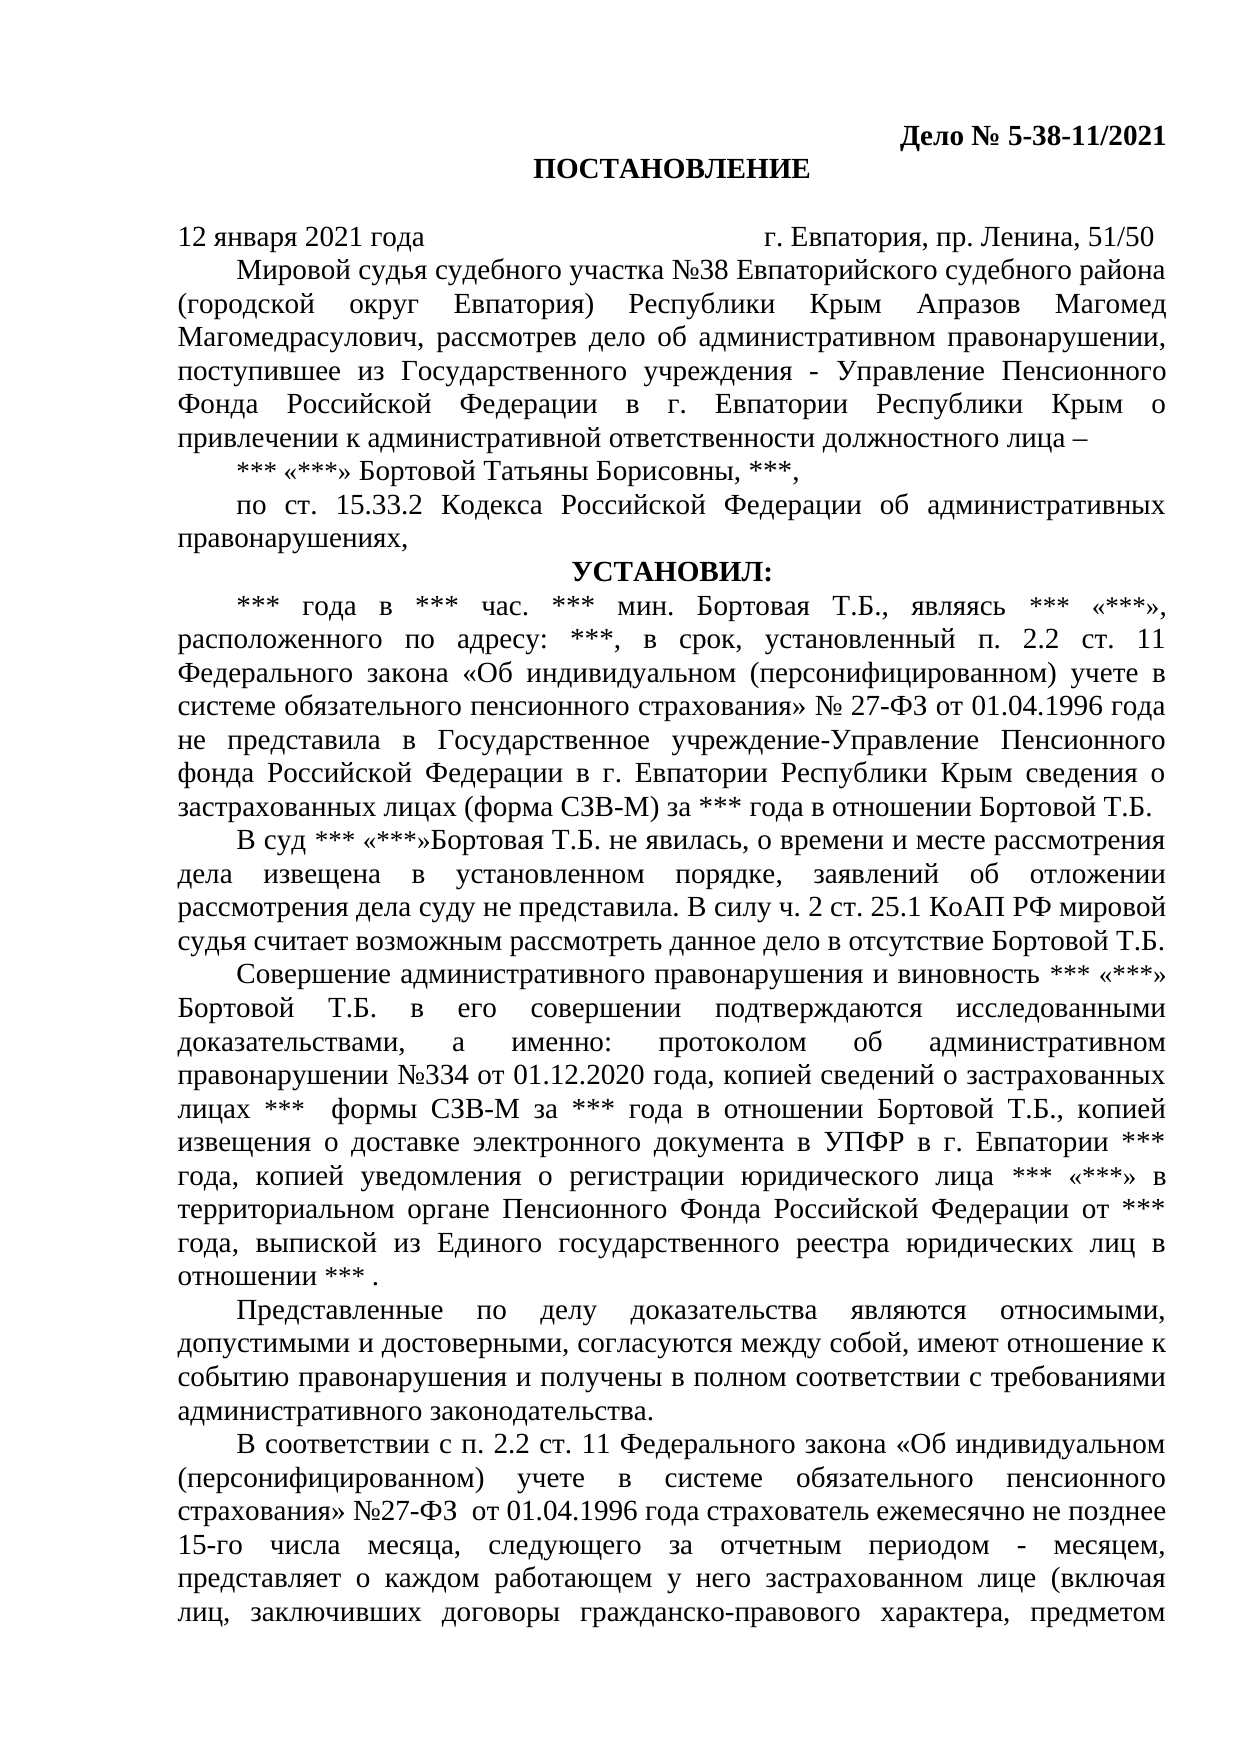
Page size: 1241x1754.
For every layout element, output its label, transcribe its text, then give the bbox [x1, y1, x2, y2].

text Представленные по делу доказательства являются относимыми, допустимыми и достоверными, согласуются между собой, имеют отношение к событию правонарушения и получены в полном соответствии с требованиями административного законодательства. [177, 1292, 1167, 1426]
text В суд *** «***»Бортовая Т.Б. не явилась, о времени и месте рассмотрения дела извещена в установленном порядке, заявлений об отложении рассмотрения дела суду не представила. В силу ч. 2 ст. 25.1 КоАП РФ мировой судья считает возможным рассмотреть данное дело в отсутствие Бортовой Т.Б. [177, 822, 1167, 957]
text по ст. 15.33.2 Кодекса Российской Федерации об административных правонарушениях, [177, 487, 1167, 554]
text *** «***» Бортовой Татьяны Борисовны, ***, [177, 453, 1167, 487]
text Мировой судья судебного участка №38 Евпаторийского судебного района (городской округ Евпатория) Республики Крым Апразов Магомед Магомедрасулович, рассмотрев дело об административном правонарушении, поступившее из Государственного учреждения - Управление Пенсионного Фонда Российской Федерации в г. Евпатории Республики Крым о привлечении к административной ответственности должностного лица – [177, 252, 1167, 453]
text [177, 1426, 1167, 1627]
text 12 января 2021 года г. Евпатория, пр. Ленина, 51/50 [177, 219, 1167, 252]
text ПОСТАНОВЛЕНИЕ [177, 152, 1167, 185]
text Дело № 5-38-11/2021 [177, 118, 1167, 152]
text *** года в *** час. *** мин. Бортовая Т.Б., являясь *** «***», расположенного по адресу: ***, в срок, установленный п. 2.2 ст. 11 Федерального закона «Об индивидуальном (персонифицированном) учете в системе обязательного пенсионного страхования» № 27-ФЗ от 01.04.1996 года не представила в Государственное учреждение-Управление Пенсионного фонда Российской Федерации в г. Евпатории Республики Крым сведения о застрахованных лицах (форма СЗВ-М) за *** года в отношении Бортовой Т.Б. [177, 588, 1167, 822]
text УСТАНОВИЛ: [177, 554, 1167, 588]
text Совершение административного правонарушения и виновность *** «***» Бортовой Т.Б. в его совершении подтверждаются исследованными доказательствами, а именно: протоколом об административном правонарушении №334 от 01.12.2020 года, копией сведений о застрахованных лицах *** формы СЗВ-М за *** года в отношении Бортовой Т.Б., копией извещения о доставке электронного документа в УПФР в г. Евпатории *** года, копией уведомления о регистрации юридического лица *** «***» в территориальном органе Пенсионного Фонда Российской Федерации от *** года, выпиской из Единого государственного реестра юридических лиц в отношении *** . [177, 957, 1167, 1292]
